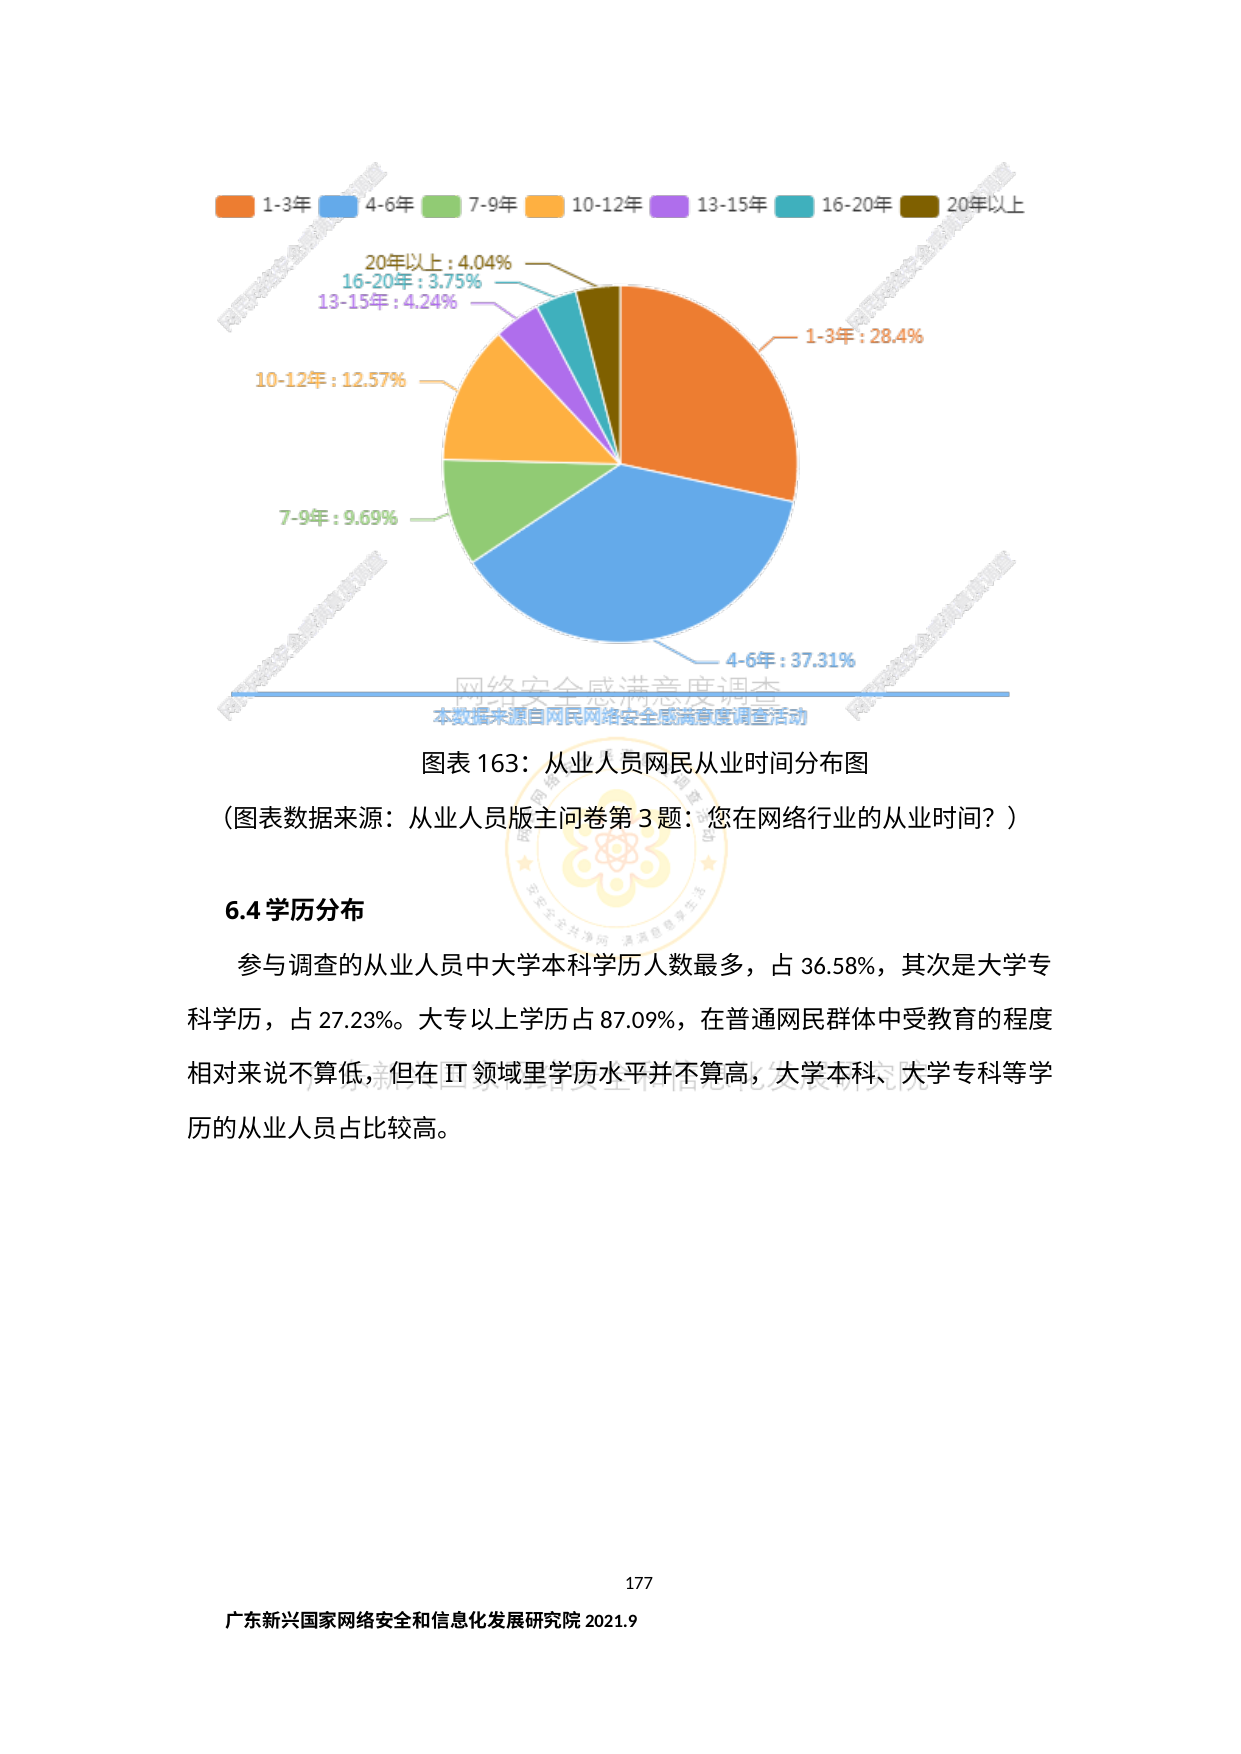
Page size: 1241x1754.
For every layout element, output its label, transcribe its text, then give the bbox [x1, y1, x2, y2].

picture [202, 150, 1039, 744]
text 图表163：从业人员网民从业时间分布图 [187, 744, 1053, 780]
text 参与调查的从业人员中大学本科学历人数最多，占36.58%，其次是大学专科学历，占27.23%。大专以上学历占87.09%，在普通网民群体中受教育的程度相对来说不算低，但在IT领域里学历水平并不算高，大学本科、大学专科等学历的从业人员占比较高。 [187, 945, 1053, 1144]
text （图表数据来源：从业人员版主问卷第3题：您在网络行业的从业时间？） [187, 798, 1053, 834]
subtitle 6.4学历分布 [187, 891, 1053, 927]
